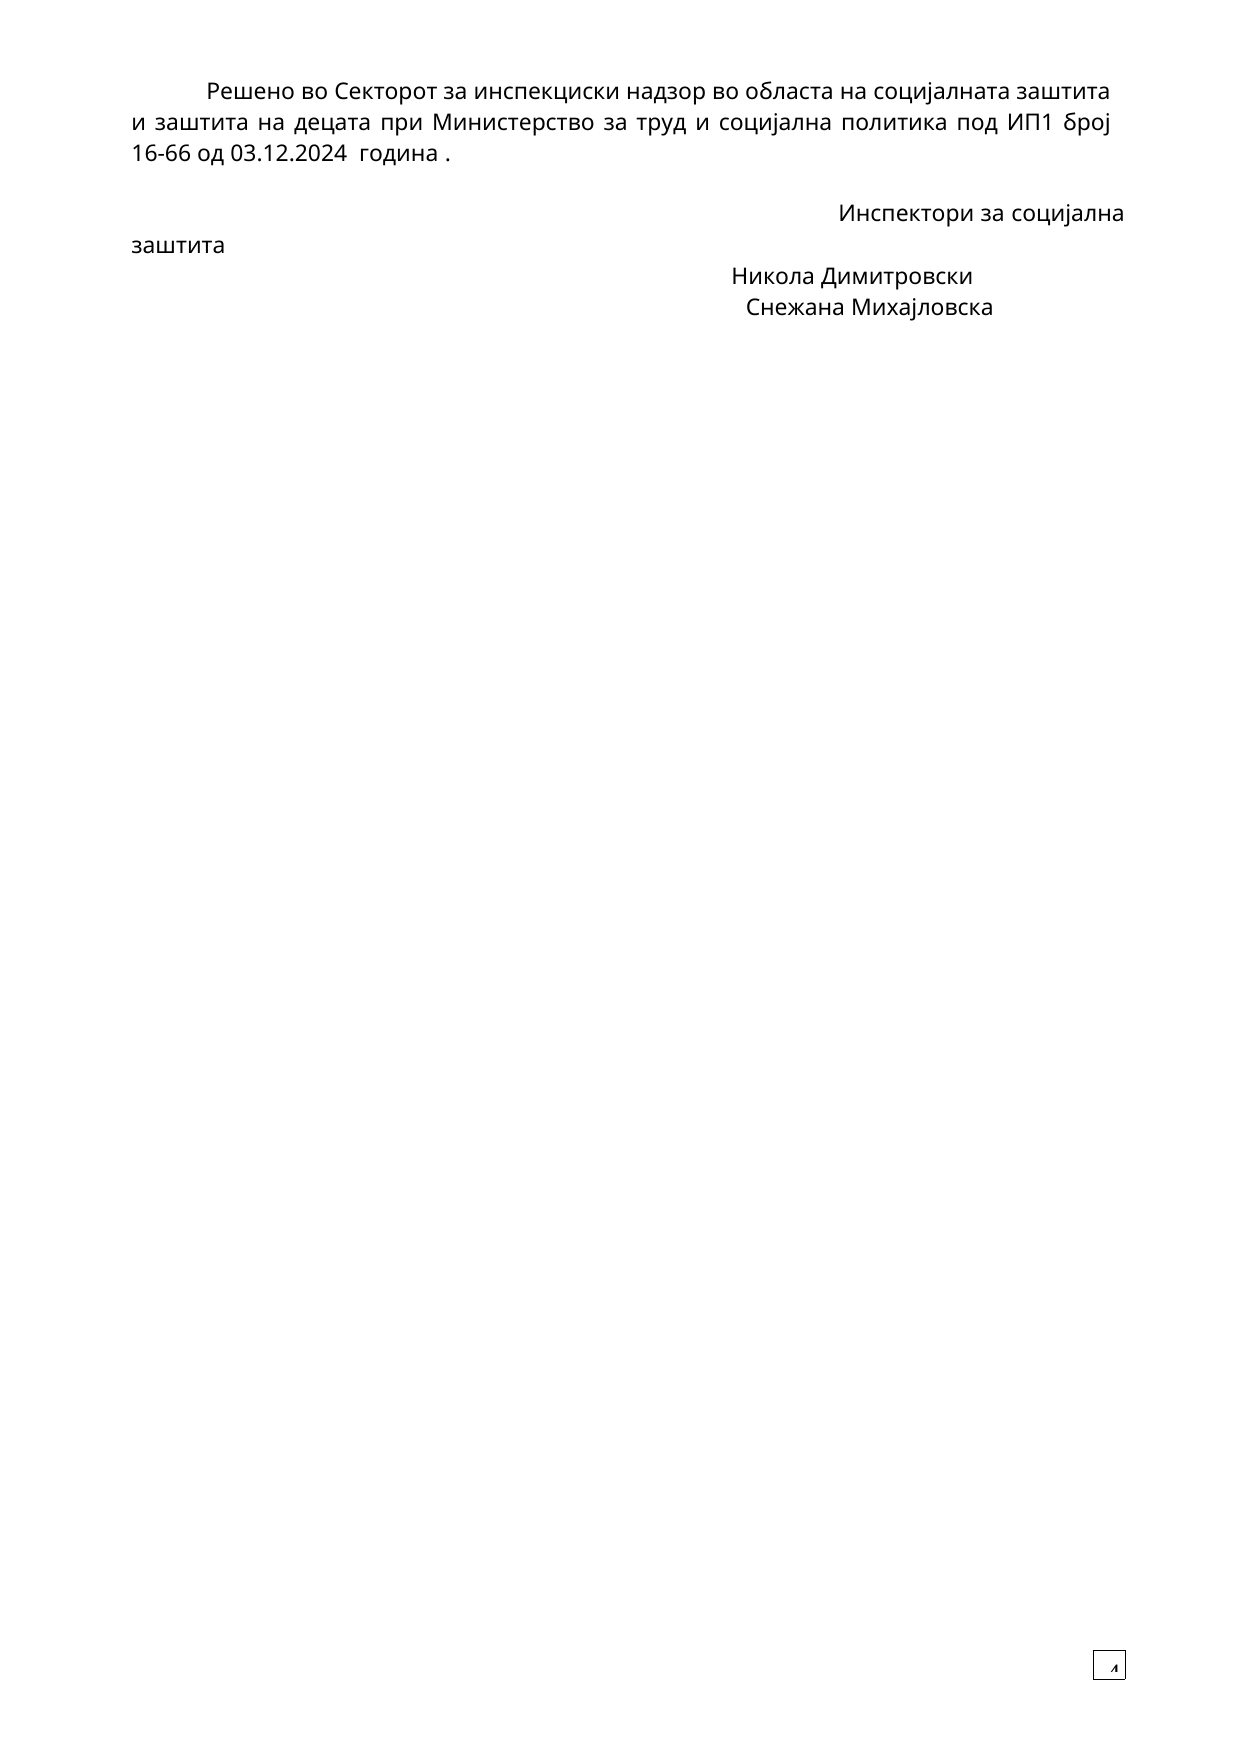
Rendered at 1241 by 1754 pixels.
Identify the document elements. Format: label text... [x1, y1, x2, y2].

text Решено во Секторот за инспекциски надзор во областа на социјалната заштита и заштита на децата при Министерство за труд и социјална политика под ИП1 број 16-66 од 03.12.2024 година . [131, 75, 1112, 169]
text Снежана Михајловска [656, 291, 1125, 322]
text Инспектори за социјална заштита [131, 197, 1125, 260]
text Никола Димитровски [131, 260, 1125, 291]
